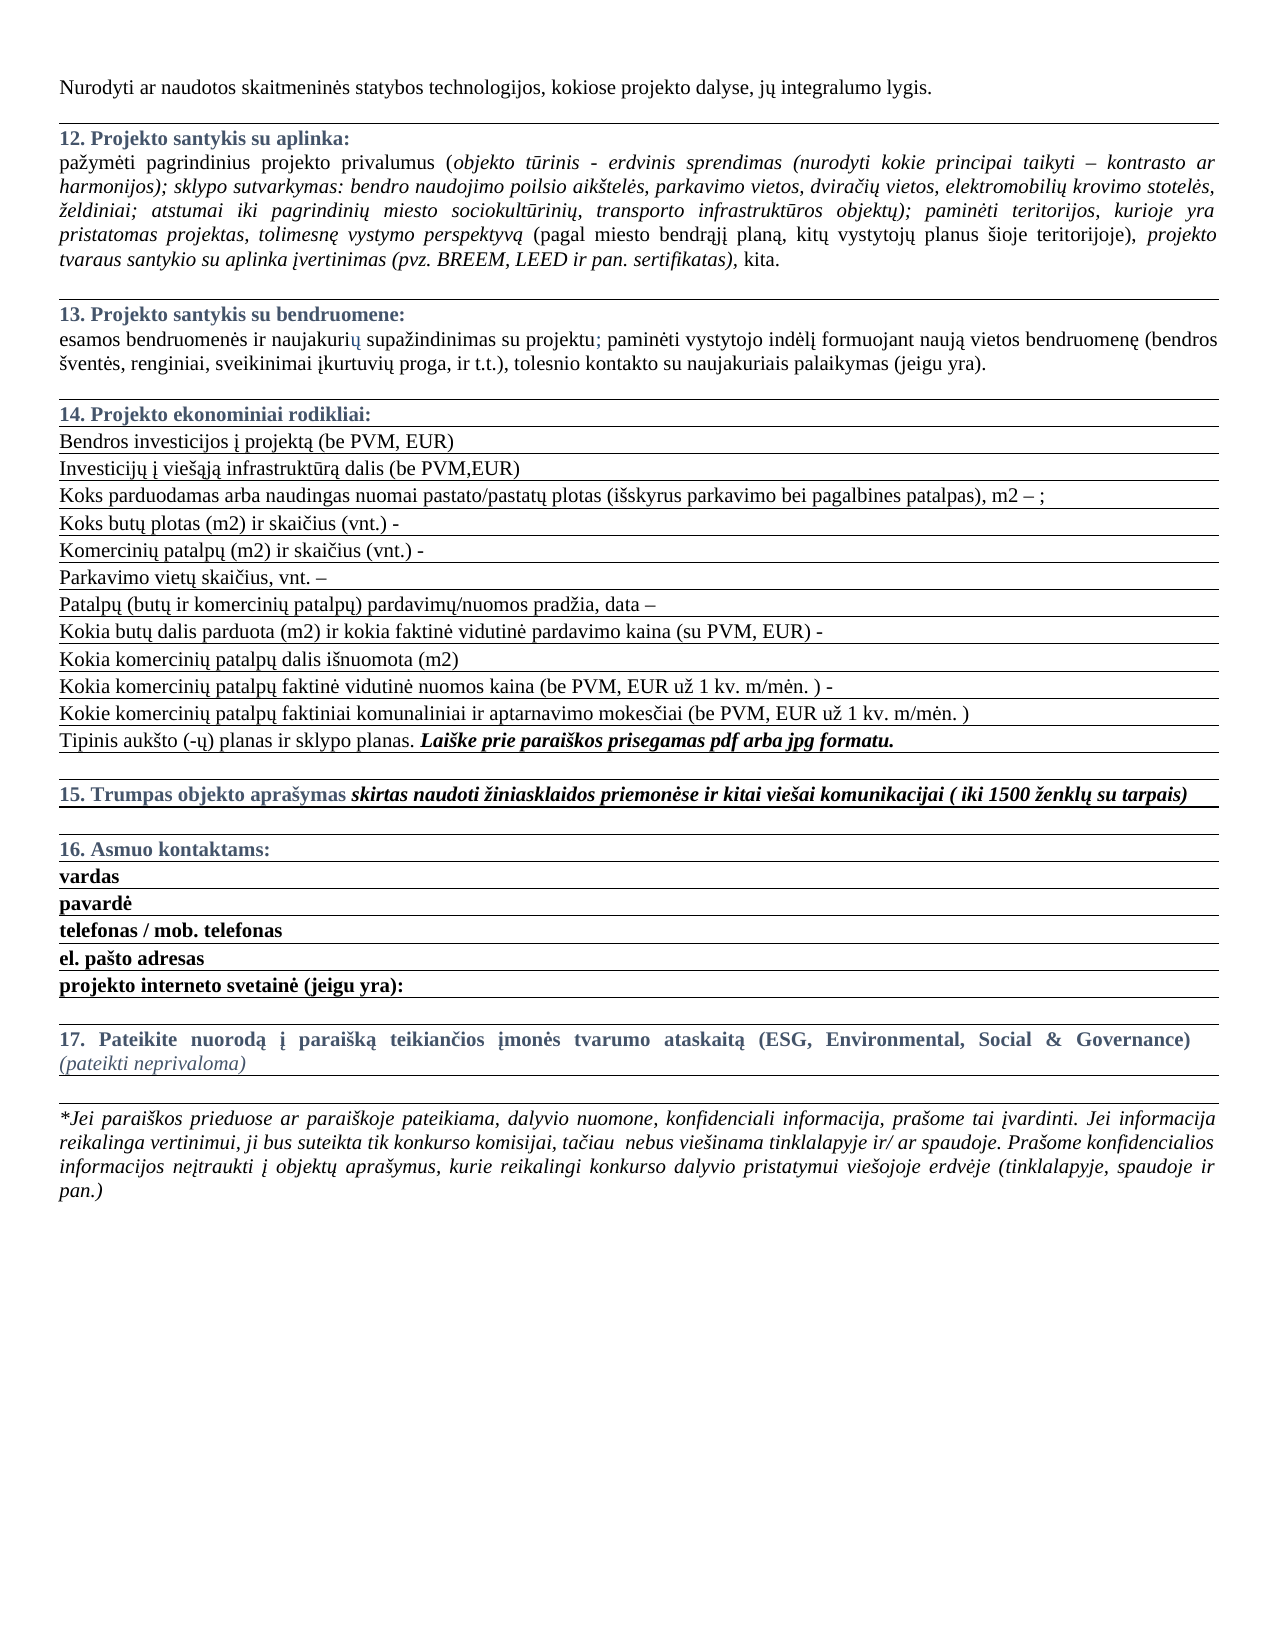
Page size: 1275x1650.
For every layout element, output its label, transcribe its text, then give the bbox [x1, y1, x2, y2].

text pažymėti pagrindinius projekto privalumus (objekto tūrinis - erdvinis sprendimas (nurodyti kokie principai taikyti – kontrasto ar harmonijos); sklypo sutvarkymas: bendro naudojimo poilsio aikštelės, parkavimo vietos, dviračių vietos, elektromobilių krovimo stotelės, želdiniai; atstumai iki pagrindinių miesto sociokultūrinių, transporto infrastruktūros objektų); paminėti teritorijos, kurioje yra pristatomas projektas, tolimesnę vystymo perspektyvą (pagal miesto bendrąjį planą, kitų vystytojų planus šioje teritorijoje), projekto tvaraus santykio su aplinka įvertinimas (pvz. BREEM, LEED ir pan. sertifikatas), kita. [59, 150, 1219, 271]
text *Jei paraiškos prieduose ar paraiškoje pateikiama, dalyvio nuomone, konfidenciali informacija, prašome tai įvardinti. Jei informacija reikalinga vertinimui, ji bus suteikta tik konkurso komisijai, tačiau nebus viešinama tinklalapyje ir/ ar spaudoje. Prašome konfidencialios informacijos neįtraukti į objektų aprašymus, kurie reikalingi konkurso dalyvio pristatymui viešojoje erdvėje (tinklalapyje, spaudoje ir pan.) [59, 1104, 1219, 1202]
text vardas [59, 862, 1219, 888]
text Koks parduodamas arba naudingas nuomai pastato/pastatų plotas (išskyrus parkavimo bei pagalbines patalpas), m2 – ; [59, 481, 1219, 507]
text 17. Pateikite nuorodą į paraišką teikiančios įmonės tvarumo ataskaitą (ESG, Environmental, Social & Governance) (pateikti neprivaloma) [59, 1025, 1219, 1075]
text 13. Projekto santykis su bendruomene: [59, 300, 1219, 326]
text Kokia butų dalis parduota (m2) ir kokia faktinė vidutinė pardavimo kaina (su PVM, EUR) - [59, 617, 1219, 643]
text Parkavimo vietų skaičius, vnt. – [59, 563, 1219, 589]
text Investicijų į viešąją infrastruktūrą dalis (be PVM,EUR) [59, 454, 1219, 480]
text Bendros investicijos į projektą (be PVM, EUR) [59, 427, 1219, 453]
text Tipinis aukšto (-ų) planas ir sklypo planas. Laiške prie paraiškos prisegamas pdf arba jpg formatu. [59, 726, 1219, 752]
text 12. Projekto santykis su aplinka: [59, 124, 1219, 150]
text 16. Asmuo kontaktams: [59, 835, 1219, 861]
text el. pašto adresas [59, 944, 1219, 969]
text Komercinių patalpų (m2) ir skaičius (vnt.) - [59, 536, 1219, 562]
text telefonas / mob. telefonas [59, 916, 1219, 942]
text Kokie komercinių patalpų faktiniai komunaliniai ir aptarnavimo mokesčiai (be PVM, EUR už 1 kv. m/mėn. ) [59, 699, 1219, 725]
text projekto interneto svetainė (jeigu yra): [59, 971, 1219, 997]
text pavardė [59, 889, 1219, 915]
text Kokia komercinių patalpų dalis išnuomota (m2) [59, 644, 1219, 671]
text esamos bendruomenės ir naujakurių supažindinimas su projektu; paminėti vystytojo indėlį formuojant naują vietos bendruomenę (bendros šventės, renginiai, sveikinimai įkurtuvių proga, ir t.t.), tolesnio kontakto su naujakuriais palaikymas (jeigu yra). [59, 326, 1219, 374]
text Koks butų plotas (m2) ir skaičius (vnt.) - [59, 509, 1219, 534]
text Nurodyti ar naudotos skaitmeninės statybos technologijos, kokiose projekto dalyse, jų integralumo lygis. [59, 75, 1219, 99]
text 15. Trumpas objekto aprašymas skirtas naudoti žiniasklaidos priemonėse ir kitai viešai komunikacijai ( iki 1500 ženklų su tarpais) [59, 780, 1219, 806]
text Kokia komercinių patalpų faktinė vidutinė nuomos kaina (be PVM, EUR už 1 kv. m/mėn. ) - [59, 672, 1219, 698]
text 14. Projekto ekonominiai rodikliai: [59, 400, 1219, 426]
text Patalpų (butų ir komercinių patalpų) pardavimų/nuomos pradžia, data – [59, 590, 1219, 616]
